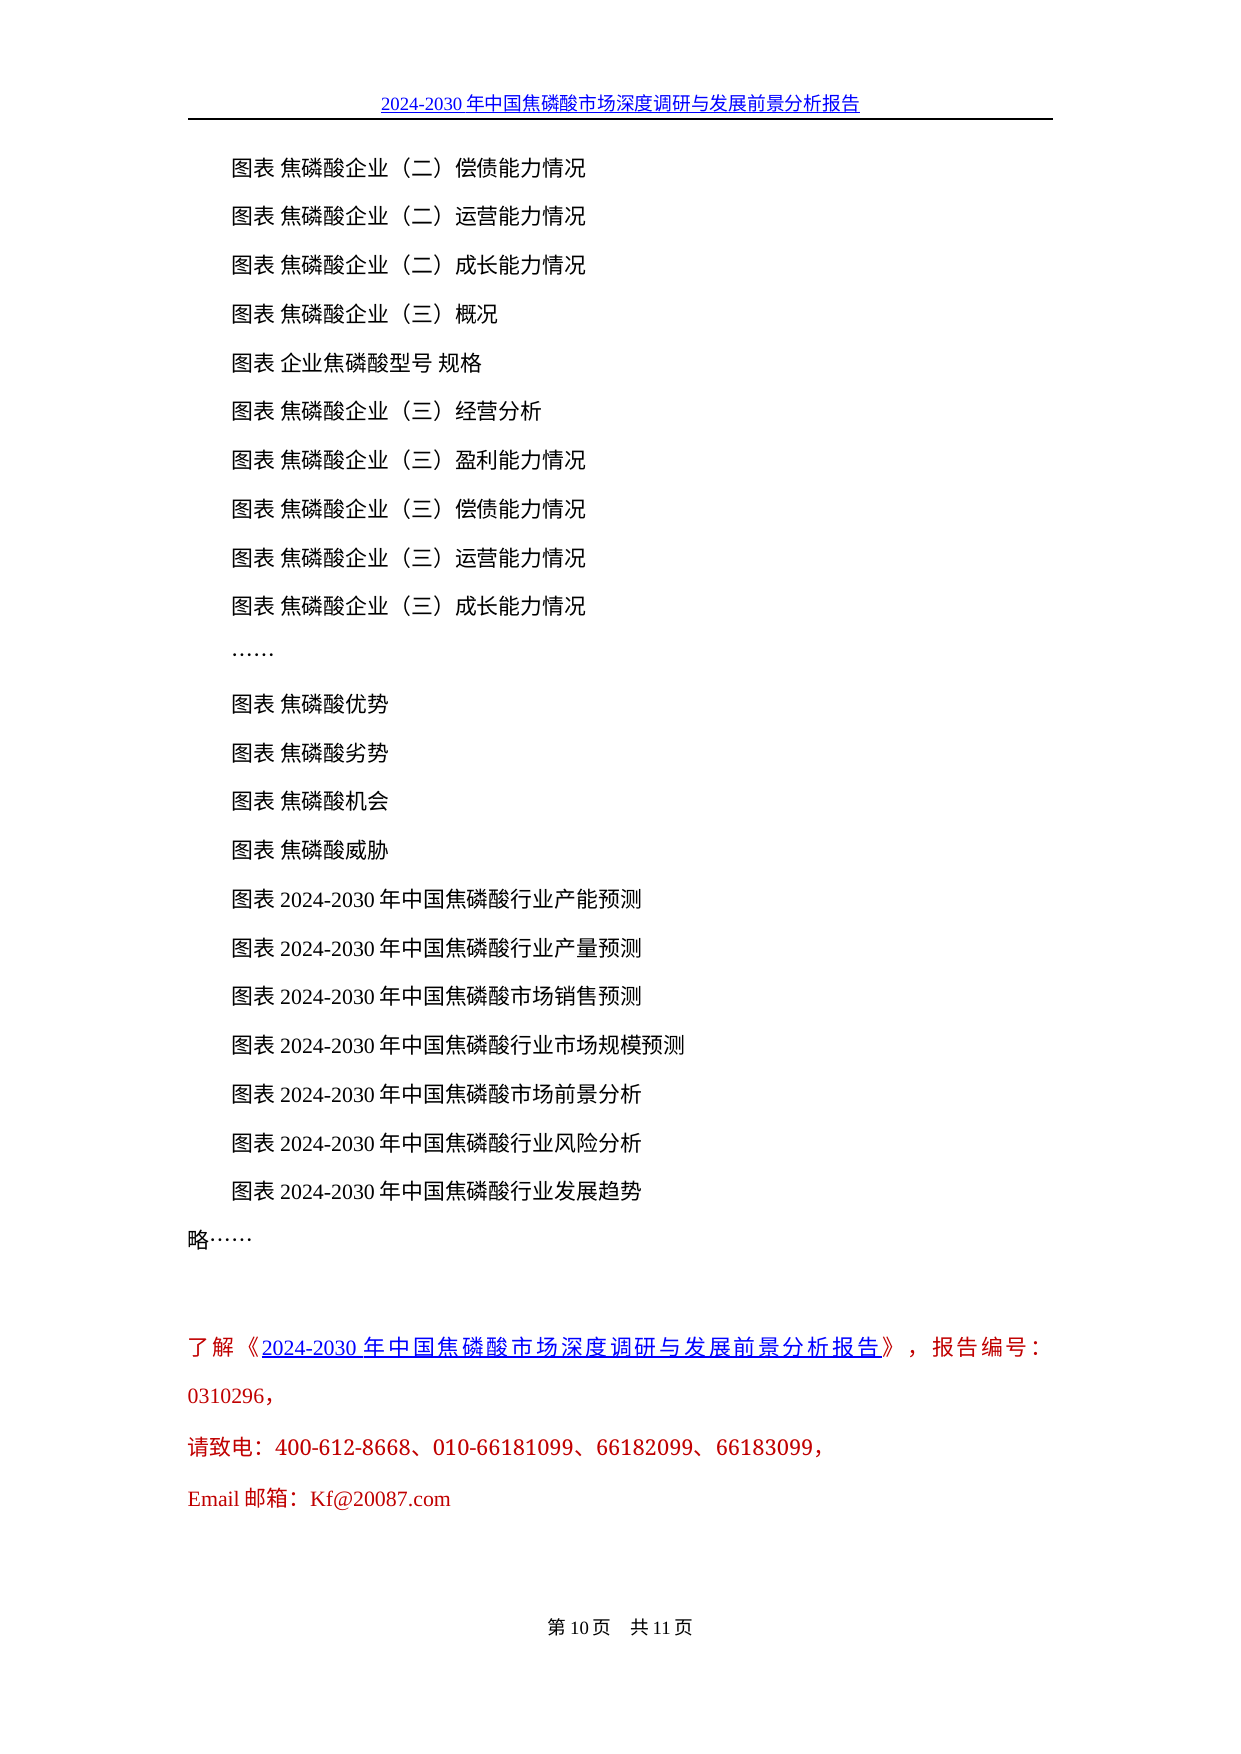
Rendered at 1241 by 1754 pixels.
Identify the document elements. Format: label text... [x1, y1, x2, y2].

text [187, 150, 1053, 1255]
text 了解《2024-2030年中国焦磷酸市场深度调研与发展前景分析报告》，报告编号：0310296， [187, 1329, 1053, 1410]
text Email邮箱：Kf@20087.com [187, 1481, 1053, 1513]
text 请致电：400-612-8668、010-66181099、66182099、66183099， [187, 1429, 1053, 1462]
